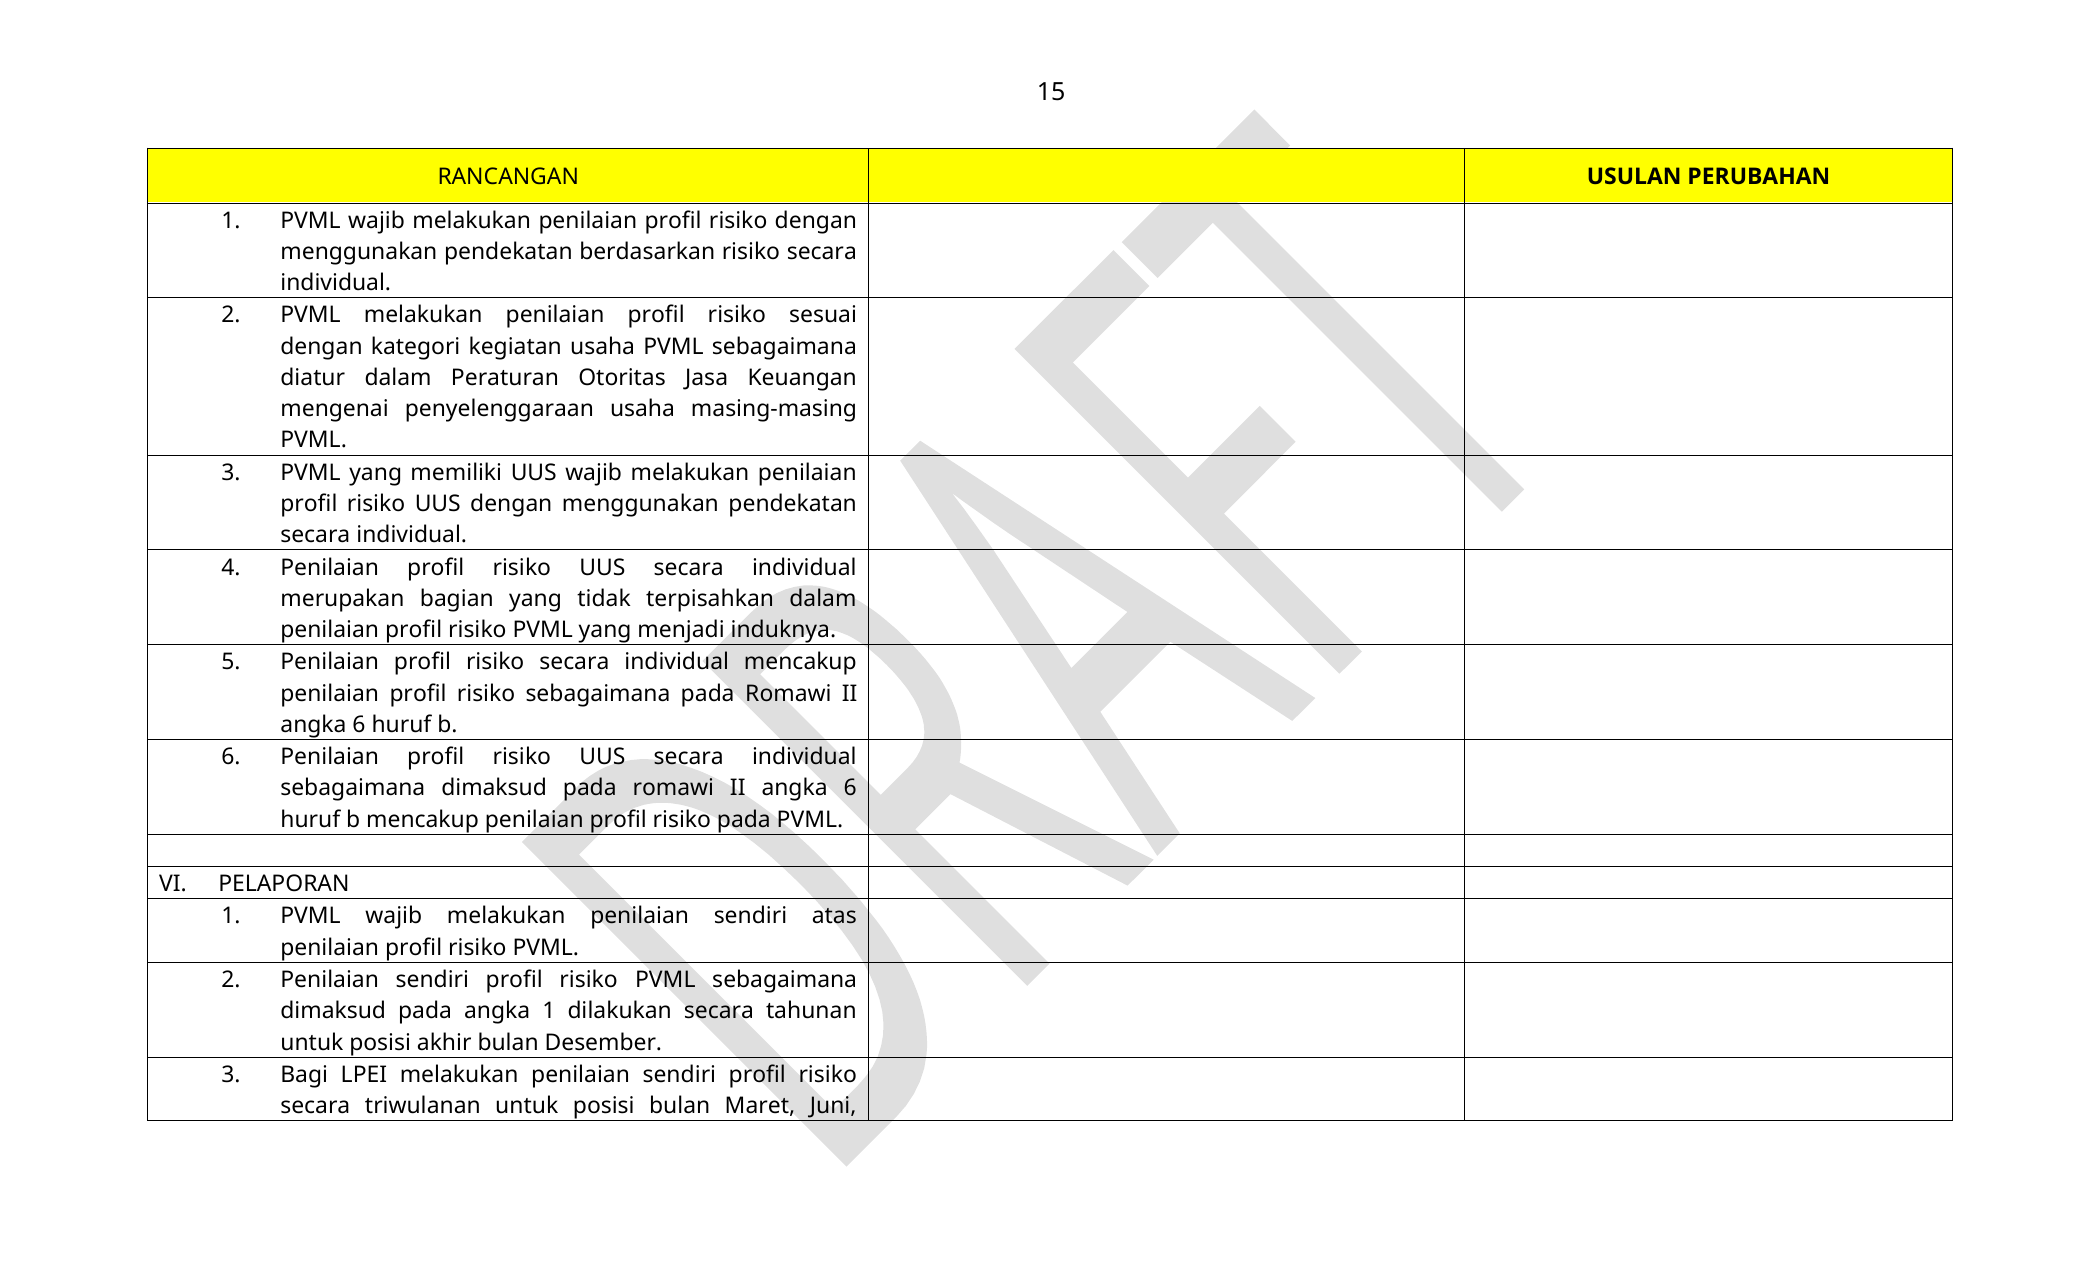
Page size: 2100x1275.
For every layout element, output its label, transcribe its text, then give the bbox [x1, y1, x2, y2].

table_cell Penilaian profil risiko UUS secara individual sebagaimana dimaksud pada romawi II angka 6 huruf b mencakup penilaian profil risiko pada PVML. [148, 740, 868, 834]
table_cell [869, 645, 1464, 739]
table_cell PELAPORAN [148, 867, 868, 898]
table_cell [148, 1058, 868, 1120]
table_header USULAN PERUBAHAN [1465, 149, 1952, 202]
table_cell [1465, 204, 1952, 297]
table_cell Penilaian profil risiko UUS secara individual merupakan bagian yang tidak terpisahkan dalam penilaian profil risiko PVML yang menjadi induknya. [148, 550, 868, 644]
table_cell PVML yang memiliki UUS wajib melakukan penilaian profil risiko UUS dengan menggunakan pendekatan secara individual. [148, 456, 868, 549]
table_cell PVML melakukan penilaian profil risiko sesuai dengan kategori kegiatan usaha PVML sebagaimana diatur dalam Peraturan Otoritas Jasa Keuangan mengenai penyelenggaraan usaha masing-masing PVML. [148, 298, 868, 454]
table_cell [869, 963, 1464, 1057]
table_cell [869, 298, 1464, 454]
table_cell [1465, 645, 1952, 739]
table_cell [869, 867, 1464, 898]
table_cell [1465, 550, 1952, 644]
table_cell [1465, 899, 1952, 962]
table_cell [1465, 1058, 1952, 1120]
table_cell [869, 899, 1464, 962]
table_cell [869, 550, 1464, 644]
table_cell Penilaian sendiri profil risiko PVML sebagaimana dimaksud pada angka 1 dilakukan secara tahunan untuk posisi akhir bulan Desember. [148, 963, 868, 1057]
table_cell [148, 835, 868, 866]
table_cell [869, 1058, 1464, 1120]
table_cell [1465, 298, 1952, 454]
table_cell [869, 740, 1464, 834]
table_cell [1465, 456, 1952, 549]
table_cell Penilaian profil risiko secara individual mencakup penilaian profil risiko sebagaimana pada Romawi II angka 6 huruf b. [148, 645, 868, 739]
table_cell [1465, 963, 1952, 1057]
table_cell [1465, 867, 1952, 898]
table_cell [1465, 835, 1952, 866]
table_cell [869, 456, 1464, 549]
table_header RANCANGAN [148, 149, 868, 202]
table_cell PVML wajib melakukan penilaian sendiri atas penilaian profil risiko PVML. [148, 899, 868, 962]
table_header [869, 149, 1464, 202]
table_cell [869, 835, 1464, 866]
table_cell PVML wajib melakukan penilaian profil risiko dengan menggunakan pendekatan berdasarkan risiko secara individual. [148, 204, 868, 297]
table_cell [869, 204, 1464, 297]
table_cell [1465, 740, 1952, 834]
